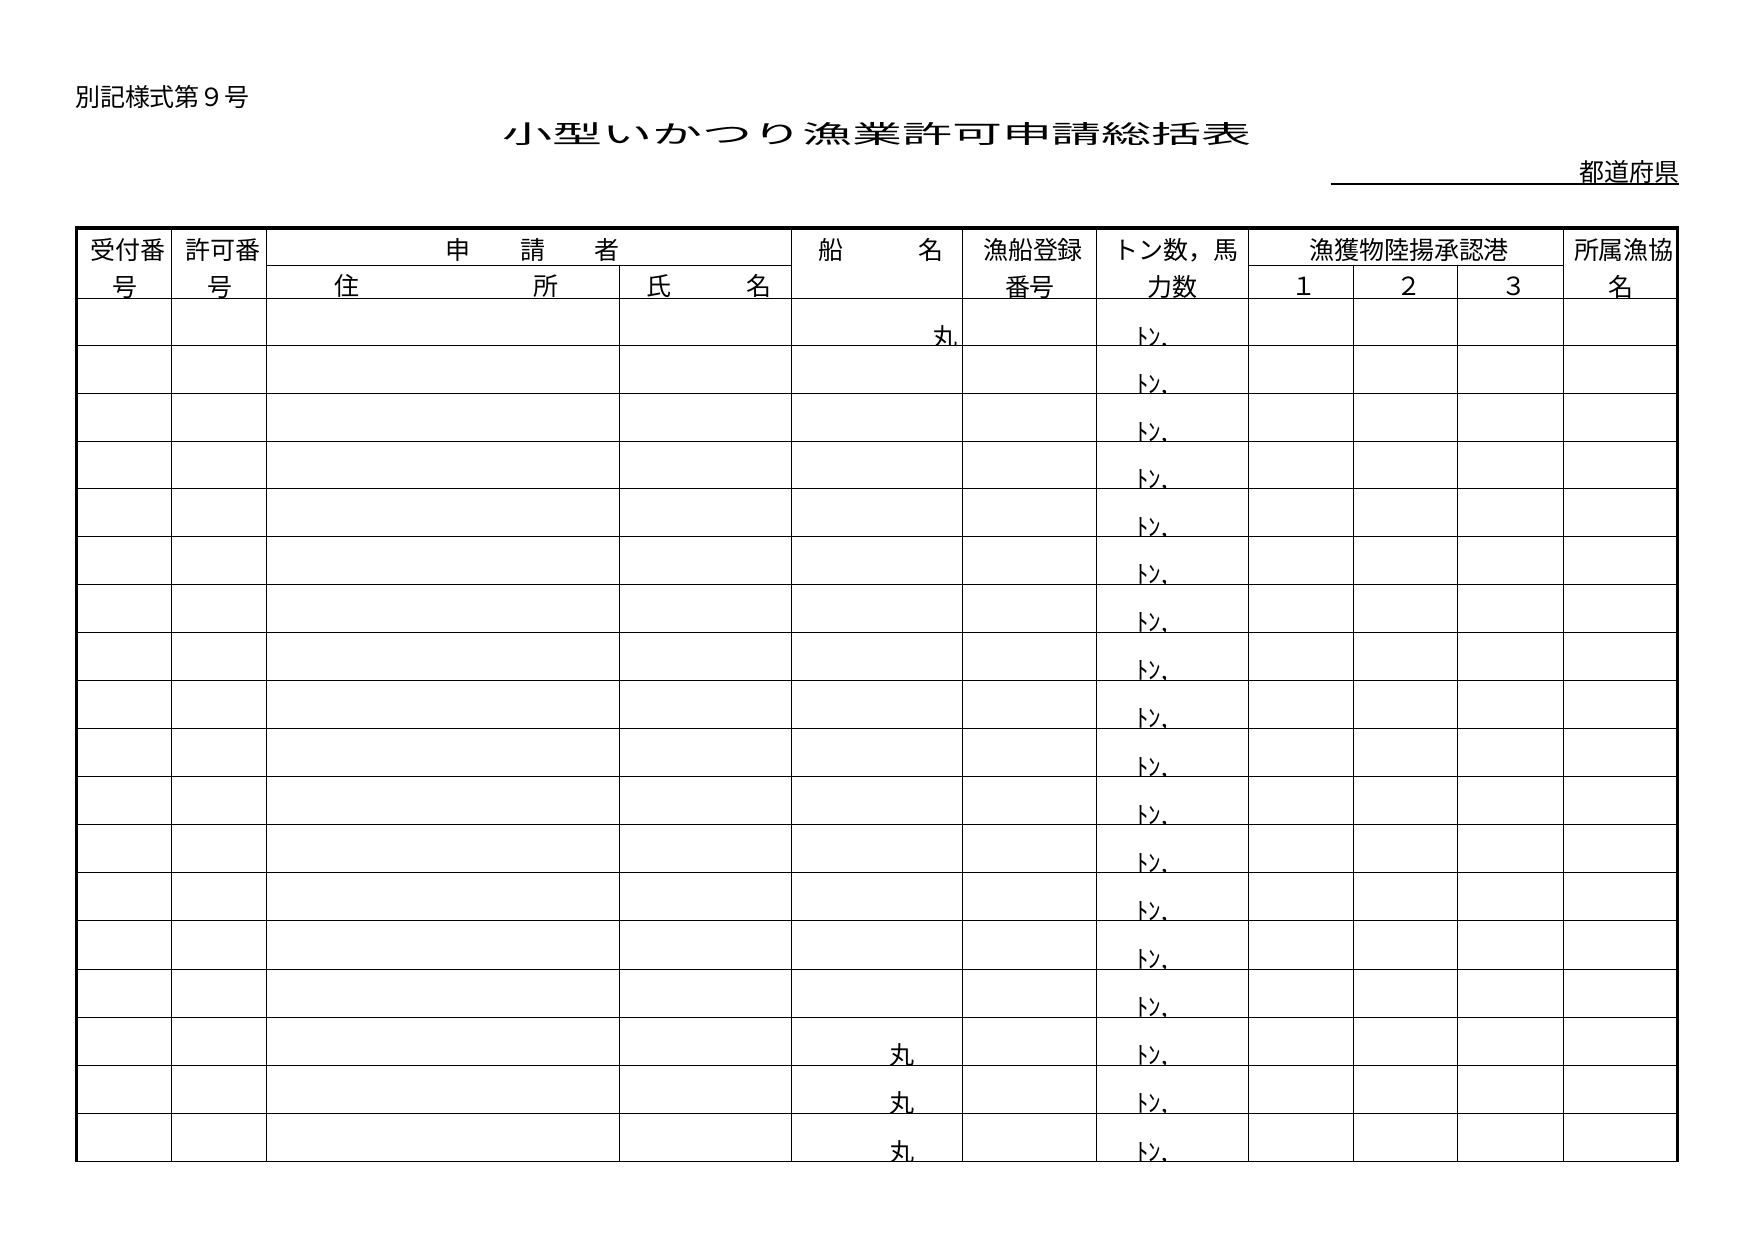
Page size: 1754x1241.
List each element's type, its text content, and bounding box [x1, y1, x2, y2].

table_cell [1249, 394, 1353, 441]
table_cell １ [1249, 266, 1353, 298]
table_cell 丸 [792, 1018, 962, 1065]
table_cell 丸 [792, 346, 962, 393]
table_cell [1564, 873, 1676, 920]
table_cell [1354, 537, 1457, 583]
table_cell [1564, 394, 1676, 441]
table_cell [1458, 1066, 1563, 1113]
table_cell [1564, 633, 1676, 680]
table_cell [1564, 537, 1676, 583]
table_cell ﾄﾝ, [1097, 873, 1248, 920]
table_cell [1249, 681, 1353, 728]
table_cell [172, 681, 266, 728]
table_cell [1354, 1018, 1457, 1065]
table_cell [172, 394, 266, 441]
table_cell ﾄﾝ, [1097, 1066, 1248, 1113]
table_cell 丸 [792, 921, 962, 968]
table_cell ２ [1354, 266, 1457, 298]
table_cell [1354, 346, 1457, 393]
table_cell [963, 537, 1096, 583]
table_cell [172, 442, 266, 488]
table_cell [1564, 346, 1676, 393]
table_cell [963, 970, 1096, 1017]
table_cell [267, 633, 619, 680]
table_cell [172, 489, 266, 536]
table_cell [1354, 777, 1457, 824]
table_cell [1354, 921, 1457, 968]
table_cell [620, 346, 791, 393]
table_cell [1249, 970, 1353, 1017]
table_cell [963, 729, 1096, 776]
table_cell [78, 681, 171, 728]
table_cell [78, 873, 171, 920]
table_cell [1458, 489, 1563, 536]
table_cell 丸 [792, 442, 962, 488]
table_cell ﾄﾝ, [1097, 777, 1248, 824]
table_cell [963, 873, 1096, 920]
table_cell [267, 777, 619, 824]
table_cell [1564, 825, 1676, 872]
table_cell [1249, 921, 1353, 968]
table_cell [267, 1018, 619, 1065]
table_cell 丸 [792, 585, 962, 632]
table_cell 丸 [792, 489, 962, 536]
table_cell [172, 585, 266, 632]
table_cell [620, 442, 791, 488]
table_cell [620, 825, 791, 872]
table_cell [1354, 873, 1457, 920]
table_cell [267, 537, 619, 583]
table_cell [1354, 394, 1457, 441]
table_cell [1458, 537, 1563, 583]
table_header 漁獲物陸揚承認港 [1249, 230, 1563, 264]
table_cell ﾄﾝ, [1097, 970, 1248, 1017]
table_cell 丸 [792, 537, 962, 583]
table_cell [1564, 777, 1676, 824]
table_cell [620, 299, 791, 345]
table_cell ﾄﾝ, [1097, 921, 1248, 968]
table_cell [1249, 346, 1353, 393]
table_cell ﾄﾝ, [1097, 299, 1248, 345]
table_cell [1249, 729, 1353, 776]
table_cell 住 所 [267, 266, 619, 298]
table_cell [963, 825, 1096, 872]
table_cell 丸 [792, 394, 962, 441]
table_cell [1249, 299, 1353, 345]
table_cell [620, 921, 791, 968]
table_cell [1458, 825, 1563, 872]
table_cell [78, 633, 171, 680]
table_cell [620, 873, 791, 920]
text 小型いかつり漁業許可申請総括表 [75, 114, 1679, 151]
table_cell [620, 1066, 791, 1113]
table_cell 丸 [792, 777, 962, 824]
table_cell [172, 921, 266, 968]
table_header 船 名 [792, 230, 962, 298]
table_cell ３ [1458, 266, 1563, 298]
table_cell [267, 299, 619, 345]
table_cell [1249, 873, 1353, 920]
table_cell [1354, 1066, 1457, 1113]
table_cell [620, 1018, 791, 1065]
table_cell [1458, 633, 1563, 680]
table_cell [1249, 585, 1353, 632]
table_cell [172, 777, 266, 824]
table_cell [1249, 1066, 1353, 1113]
table_cell ﾄﾝ, [1097, 489, 1248, 536]
table_cell [1249, 537, 1353, 583]
table_cell 丸 [792, 729, 962, 776]
table_cell [267, 1114, 619, 1161]
table_cell [1458, 394, 1563, 441]
table_cell [1249, 633, 1353, 680]
table_cell [78, 825, 171, 872]
table_cell [620, 681, 791, 728]
table_cell [963, 681, 1096, 728]
table_cell ﾄﾝ, [1097, 1018, 1248, 1065]
table_cell [267, 442, 619, 488]
table_cell ﾄﾝ, [1097, 825, 1248, 872]
table_cell [78, 777, 171, 824]
table_cell ﾄﾝ, [1097, 681, 1248, 728]
table_cell 丸 [792, 633, 962, 680]
table_cell [620, 394, 791, 441]
table_cell [78, 537, 171, 583]
table_cell [267, 921, 619, 968]
table_cell [1249, 489, 1353, 536]
table_cell [1564, 729, 1676, 776]
table_cell [620, 970, 791, 1017]
table_cell [963, 921, 1096, 968]
table_cell [620, 537, 791, 583]
table_cell [78, 729, 171, 776]
table_cell [78, 1018, 171, 1065]
table_cell [963, 299, 1096, 345]
table_cell [1354, 825, 1457, 872]
table_cell [78, 585, 171, 632]
table_cell [1564, 1114, 1676, 1161]
table_cell [1249, 442, 1353, 488]
table_cell [620, 585, 791, 632]
table_cell [620, 489, 791, 536]
table_header 受付番号 [78, 230, 171, 298]
table_cell [172, 346, 266, 393]
table_cell 丸 [792, 873, 962, 920]
table_cell [78, 970, 171, 1017]
table_cell [1458, 873, 1563, 920]
table_cell ﾄﾝ, [1097, 537, 1248, 583]
table_cell [620, 633, 791, 680]
table_header 許可番号 [172, 230, 266, 298]
table_cell [78, 299, 171, 345]
table_cell [1354, 970, 1457, 1017]
table_cell 丸 [792, 681, 962, 728]
table_cell [1564, 681, 1676, 728]
table_cell ﾄﾝ, [1097, 633, 1248, 680]
table_cell ﾄﾝ, [1097, 585, 1248, 632]
table_cell [1458, 777, 1563, 824]
table_cell [267, 729, 619, 776]
table_cell 丸 [792, 1114, 962, 1161]
table_cell [963, 633, 1096, 680]
table_cell [1354, 681, 1457, 728]
table_cell [1354, 585, 1457, 632]
table_header 所属漁協名 [1564, 230, 1676, 298]
table_header トン数，馬力数 [1097, 230, 1248, 298]
table_cell [1354, 442, 1457, 488]
table_cell [172, 1066, 266, 1113]
table_cell [267, 1066, 619, 1113]
table_cell [172, 537, 266, 583]
table_cell [1249, 1114, 1353, 1161]
table_cell [1564, 489, 1676, 536]
table_cell [267, 825, 619, 872]
table_cell [1564, 1018, 1676, 1065]
table_cell [1564, 970, 1676, 1017]
text 都道府県 [1069, 151, 1679, 189]
table_cell 丸 [792, 825, 962, 872]
table_cell [172, 873, 266, 920]
table_cell [172, 299, 266, 345]
table_cell [267, 346, 619, 393]
table_cell [78, 1114, 171, 1161]
table_cell [267, 970, 619, 1017]
table_cell [172, 729, 266, 776]
table_cell [1458, 346, 1563, 393]
table_cell [1564, 299, 1676, 345]
table_cell [1564, 442, 1676, 488]
table_cell [1458, 921, 1563, 968]
table_cell [1458, 970, 1563, 1017]
table_cell [963, 489, 1096, 536]
table_cell ﾄﾝ, [1097, 346, 1248, 393]
table_cell [1458, 681, 1563, 728]
table_cell [172, 1114, 266, 1161]
text 別記様式第９号 [75, 76, 1679, 114]
table_cell [267, 681, 619, 728]
table_cell 丸 [792, 299, 962, 345]
table_cell [172, 970, 266, 1017]
table_cell [963, 585, 1096, 632]
table_cell [963, 442, 1096, 488]
table_cell [963, 346, 1096, 393]
table_cell [267, 394, 619, 441]
table_cell [172, 1018, 266, 1065]
table_cell [620, 729, 791, 776]
table_cell [172, 825, 266, 872]
table_cell [1564, 1066, 1676, 1113]
table_header 漁船登録番号 [963, 230, 1096, 298]
table_cell [1354, 633, 1457, 680]
table_cell [620, 1114, 791, 1161]
table_cell [1354, 299, 1457, 345]
table_cell [963, 1018, 1096, 1065]
table_cell [1249, 777, 1353, 824]
table_cell [963, 1066, 1096, 1113]
table_cell 氏 名 [620, 266, 791, 298]
table_cell [267, 489, 619, 536]
table_cell [1458, 299, 1563, 345]
table_cell [172, 633, 266, 680]
table_cell 丸 [792, 970, 962, 1017]
table_cell ﾄﾝ, [1097, 1114, 1248, 1161]
table_cell [1458, 1018, 1563, 1065]
table_cell [620, 777, 791, 824]
table_cell [963, 777, 1096, 824]
table_cell [1458, 1114, 1563, 1161]
table_cell [1458, 442, 1563, 488]
table_cell ﾄﾝ, [1097, 729, 1248, 776]
table_cell [1249, 825, 1353, 872]
table_cell [78, 489, 171, 536]
table_cell [78, 921, 171, 968]
table_cell [1458, 729, 1563, 776]
table_cell ﾄﾝ, [1097, 442, 1248, 488]
table_cell [78, 346, 171, 393]
table_cell [1458, 585, 1563, 632]
table_cell [78, 394, 171, 441]
table_cell [1249, 1018, 1353, 1065]
table_cell [1564, 585, 1676, 632]
table_cell [1354, 1114, 1457, 1161]
table_cell [78, 442, 171, 488]
table_cell [963, 394, 1096, 441]
table_cell [1354, 489, 1457, 536]
table_cell ﾄﾝ, [1097, 394, 1248, 441]
table_cell [963, 1114, 1096, 1161]
table_cell [78, 1066, 171, 1113]
table_header 申 請 者 [267, 230, 791, 264]
table_cell [1564, 921, 1676, 968]
table_cell [1354, 729, 1457, 776]
table_cell 丸 [792, 1066, 962, 1113]
table_cell [267, 873, 619, 920]
table_cell [267, 585, 619, 632]
